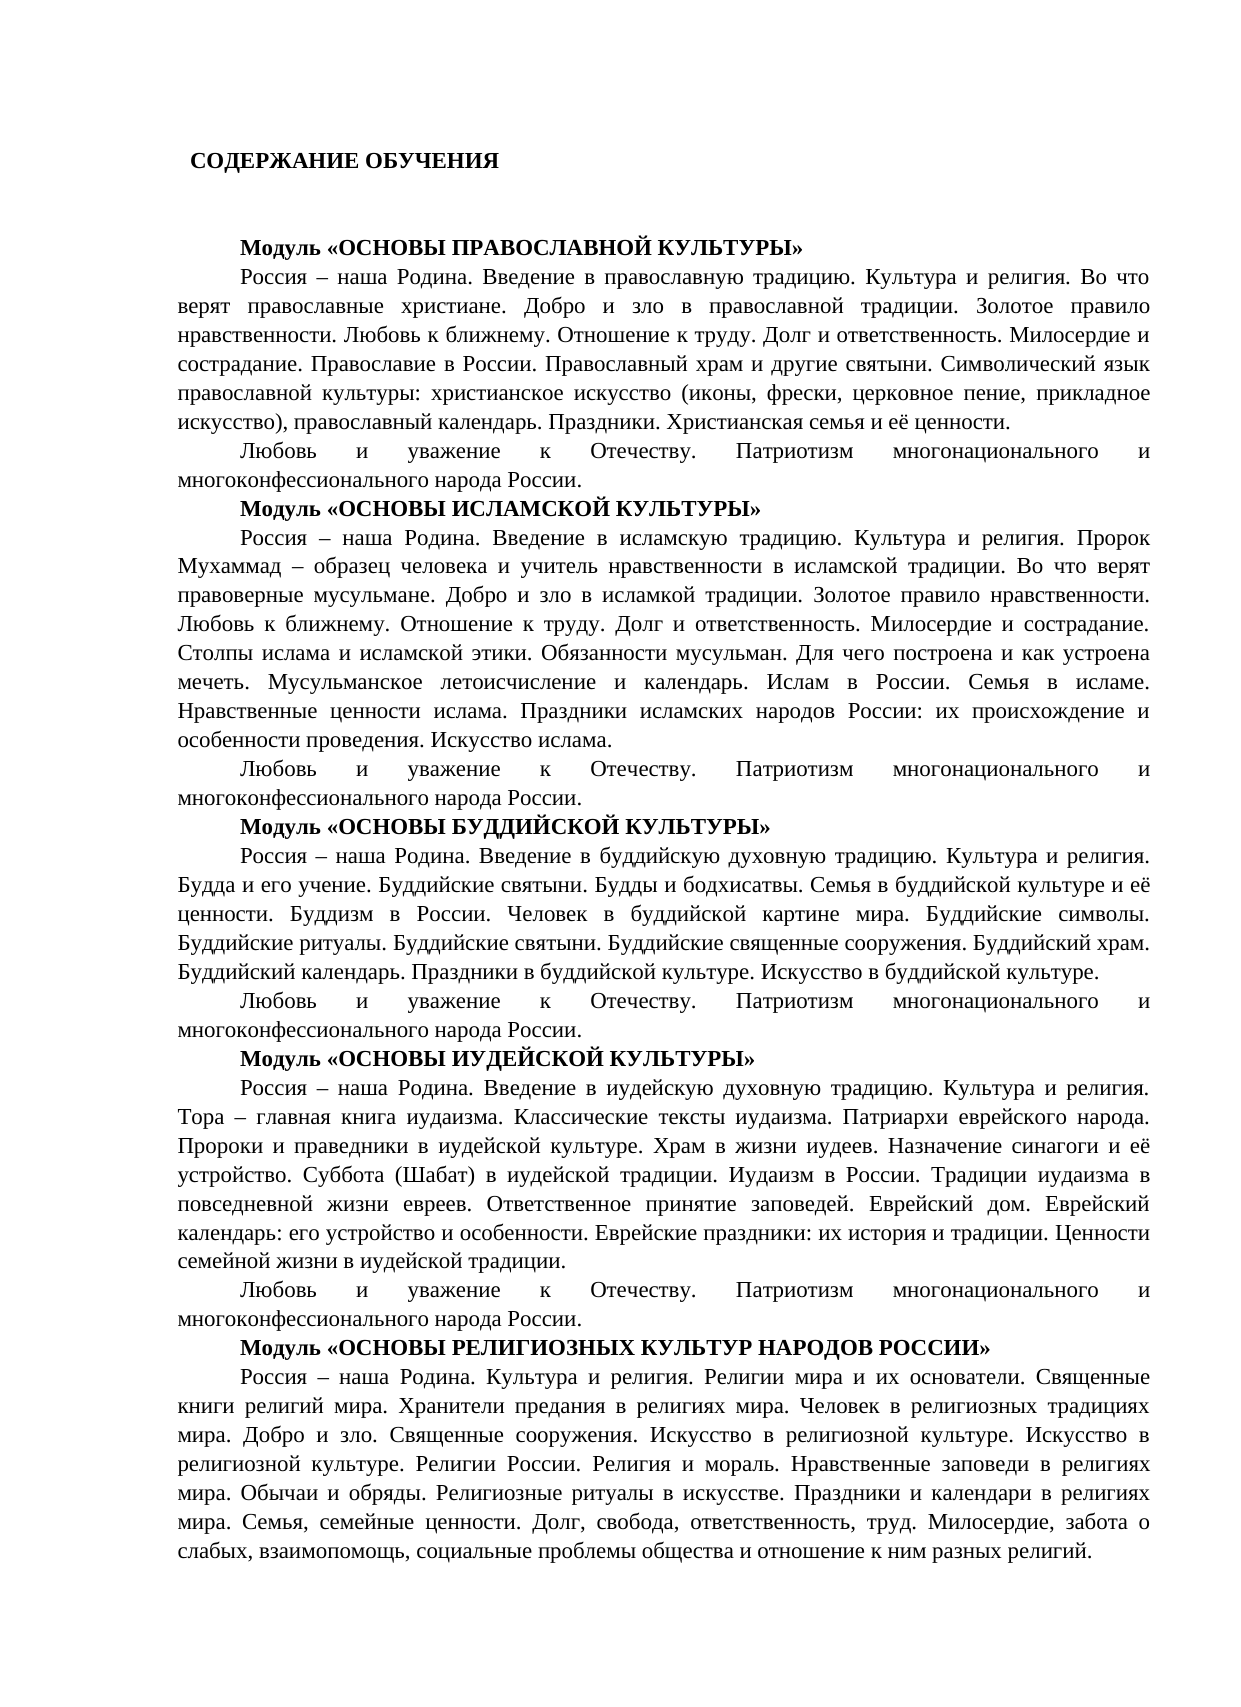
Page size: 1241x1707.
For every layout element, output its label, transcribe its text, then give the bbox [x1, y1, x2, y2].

text Любовь и уважение к Отечеству. Патриотизм многонационального и многоконфессионального народа России. [177, 987, 1152, 1042]
text Модуль «ОСНОВЫ ПРАВОСЛАВНОЙ КУЛЬТУРЫ» [177, 234, 1152, 260]
text Россия – наша Родина. Введение в исламскую традицию. Культура и религия. Пророк Мухаммад – образец человека и учитель нравственности в исламской традиции. Во что верят правоверные мусульмане. Добро и зло в исламкой традиции. Золотое правило нравственности. Любовь к ближнему. Отношение к труду. Долг и ответственность. Милосердие и сострадание. Столпы ислама и исламской этики. Обязанности мусульман. Для чего построена и как устроена мечеть. Мусульманское летоисчисление и календарь. Ислам в России. Семья в исламе. Нравственные ценности ислама. Праздники исламских народов России: их происхождение и особенности проведения. Искусство ислама. [177, 523, 1152, 753]
text Россия – наша Родина. Культура и религия. Религии мира и их основатели. Священные книги религий мира. Хранители предания в религиях мира. Человек в религиозных традициях мира. Добро и зло. Священные сооружения. Искусство в религиозной культуре. Искусство в религиозной культуре. Религии России. Религия и мораль. Нравственные заповеди в религиях мира. Обычаи и обряды. Религиозные ритуалы в искусстве. Праздники и календари в религиях мира. Семья, семейные ценности. Долг, свобода, ответственность, труд. Милосердие, забота о слабых, взаимопомощь, социальные проблемы общества и отношение к ним разных религий. [177, 1363, 1152, 1563]
text Любовь и уважение к Отечеству. Патриотизм многонационального и многоконфессионального народа России. [177, 755, 1152, 811]
text Россия – наша Родина. Введение в православную традицию. Культура и религия. Во что верят православные христиане. Добро и зло в православной традиции. Золотое правило нравственности. Любовь к ближнему. Отношение к труду. Долг и ответственность. Милосердие и сострадание. Православие в России. Православный храм и другие святыни. Символический язык православной культуры: христианское искусство (иконы, фрески, церковное пение, прикладное искусство), православный календарь. Праздники. Христианская семья и её ценности. [177, 263, 1152, 434]
text СОДЕРЖАНИЕ ОБУЧЕНИЯ [190, 147, 1152, 173]
text Россия – наша Родина. Введение в буддийскую духовную традицию. Культура и религия. Будда и его учение. Буддийские святыни. Будды и бодхисатвы. Семья в буддийской культуре и её ценности. Буддизм в России. Человек в буддийской картине мира. Буддийские символы. Буддийские ритуалы. Буддийские святыни. Буддийские священные сооружения. Буддийский храм. Буддийский календарь. Праздники в буддийской культуре. Искусство в буддийской культуре. [177, 842, 1152, 984]
text Любовь и уважение к Отечеству. Патриотизм многонационального и многоконфессионального народа России. [177, 437, 1152, 492]
text Модуль «ОСНОВЫ БУДДИЙСКОЙ КУЛЬТУРЫ» [177, 813, 1152, 839]
text Модуль «ОСНОВЫ ИСЛАМСКОЙ КУЛЬТУРЫ» [177, 494, 1152, 521]
text Россия – наша Родина. Введение в иудейскую духовную традицию. Культура и религия. Тора – главная книга иудаизма. Классические тексты иудаизма. Патриархи еврейского народа. Пророки и праведники в иудейской культуре. Храм в жизни иудеев. Назначение синагоги и её устройство. Суббота (Шабат) в иудейской традиции. Иудаизм в России. Традиции иудаизма в повседневной жизни евреев. Ответственное принятие заповедей. Еврейский дом. Еврейский календарь: его устройство и особенности. Еврейские праздники: их история и традиции. Ценности семейной жизни в иудейской традиции. [177, 1074, 1152, 1274]
text Модуль «ОСНОВЫ РЕЛИГИОЗНЫХ КУЛЬТУР НАРОДОВ РОССИИ» [177, 1334, 1152, 1361]
text Модуль «ОСНОВЫ ИУДЕЙСКОЙ КУЛЬТУРЫ» [177, 1045, 1152, 1071]
text Любовь и уважение к Отечеству. Патриотизм многонационального и многоконфессионального народа России. [177, 1276, 1152, 1332]
